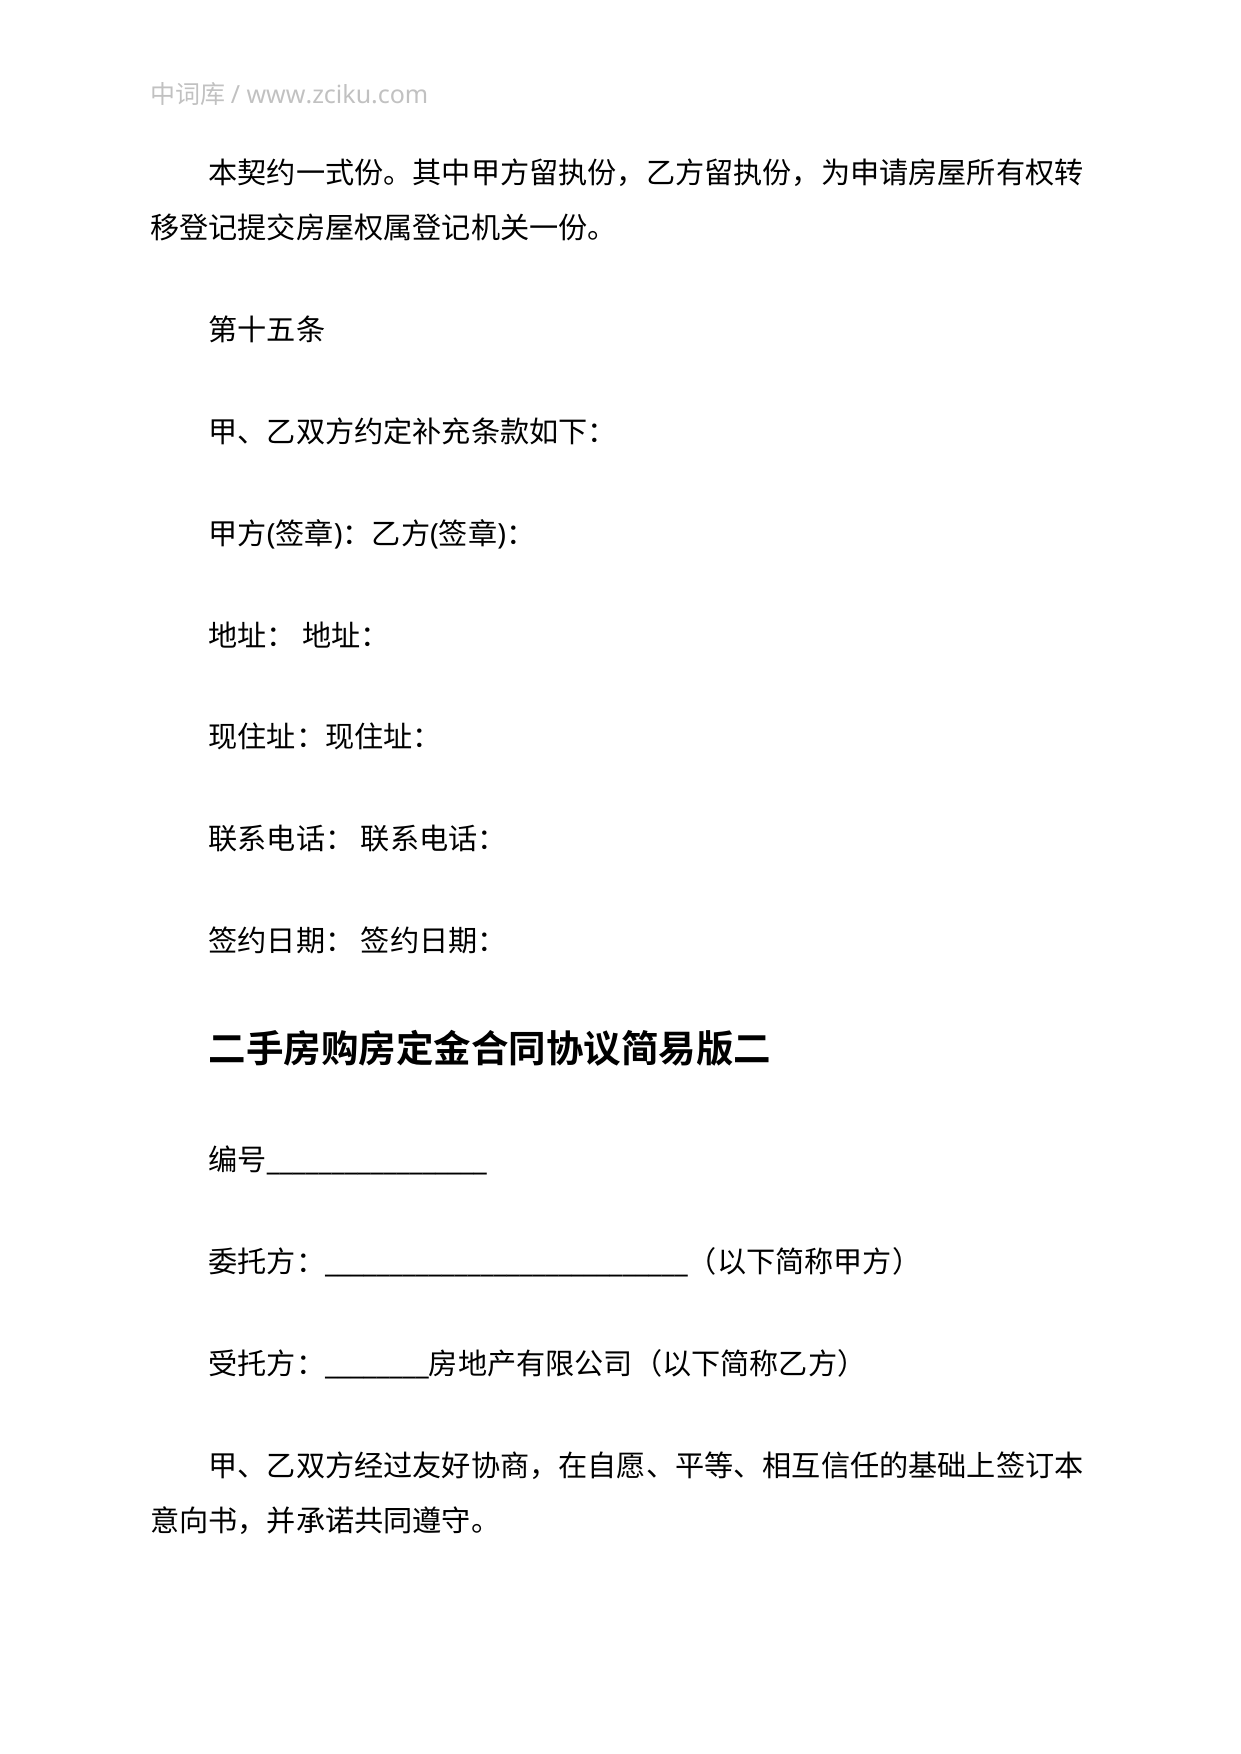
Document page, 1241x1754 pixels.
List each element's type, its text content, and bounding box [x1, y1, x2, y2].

text 甲、乙双方约定补充条款如下： [150, 408, 1090, 451]
text 本契约一式份。其中甲方留执份，乙方留执份，为申请房屋所有权转移登记提交房屋权属登记机关一份。 [150, 150, 1090, 247]
text 现住址：现住址： [150, 714, 1090, 756]
text 编号_________________ [150, 1137, 1090, 1179]
text 二手房购房定金合同协议简易版二 [150, 1019, 1090, 1073]
text 第十五条 [150, 307, 1090, 349]
text 甲、乙双方经过友好协商，在自愿、平等、相互信任的基础上签订本意向书，并承诺共同遵守。 [150, 1443, 1090, 1540]
text 地址： 地址： [150, 612, 1090, 654]
text 联系电话： 联系电话： [150, 816, 1090, 858]
text 签约日期： 签约日期： [150, 917, 1090, 960]
text 委托方：____________________________（以下简称甲方） [150, 1239, 1090, 1281]
text 受托方：________房地产有限公司（以下简称乙方） [150, 1341, 1090, 1383]
text 甲方(签章)：乙方(签章)： [150, 510, 1090, 553]
